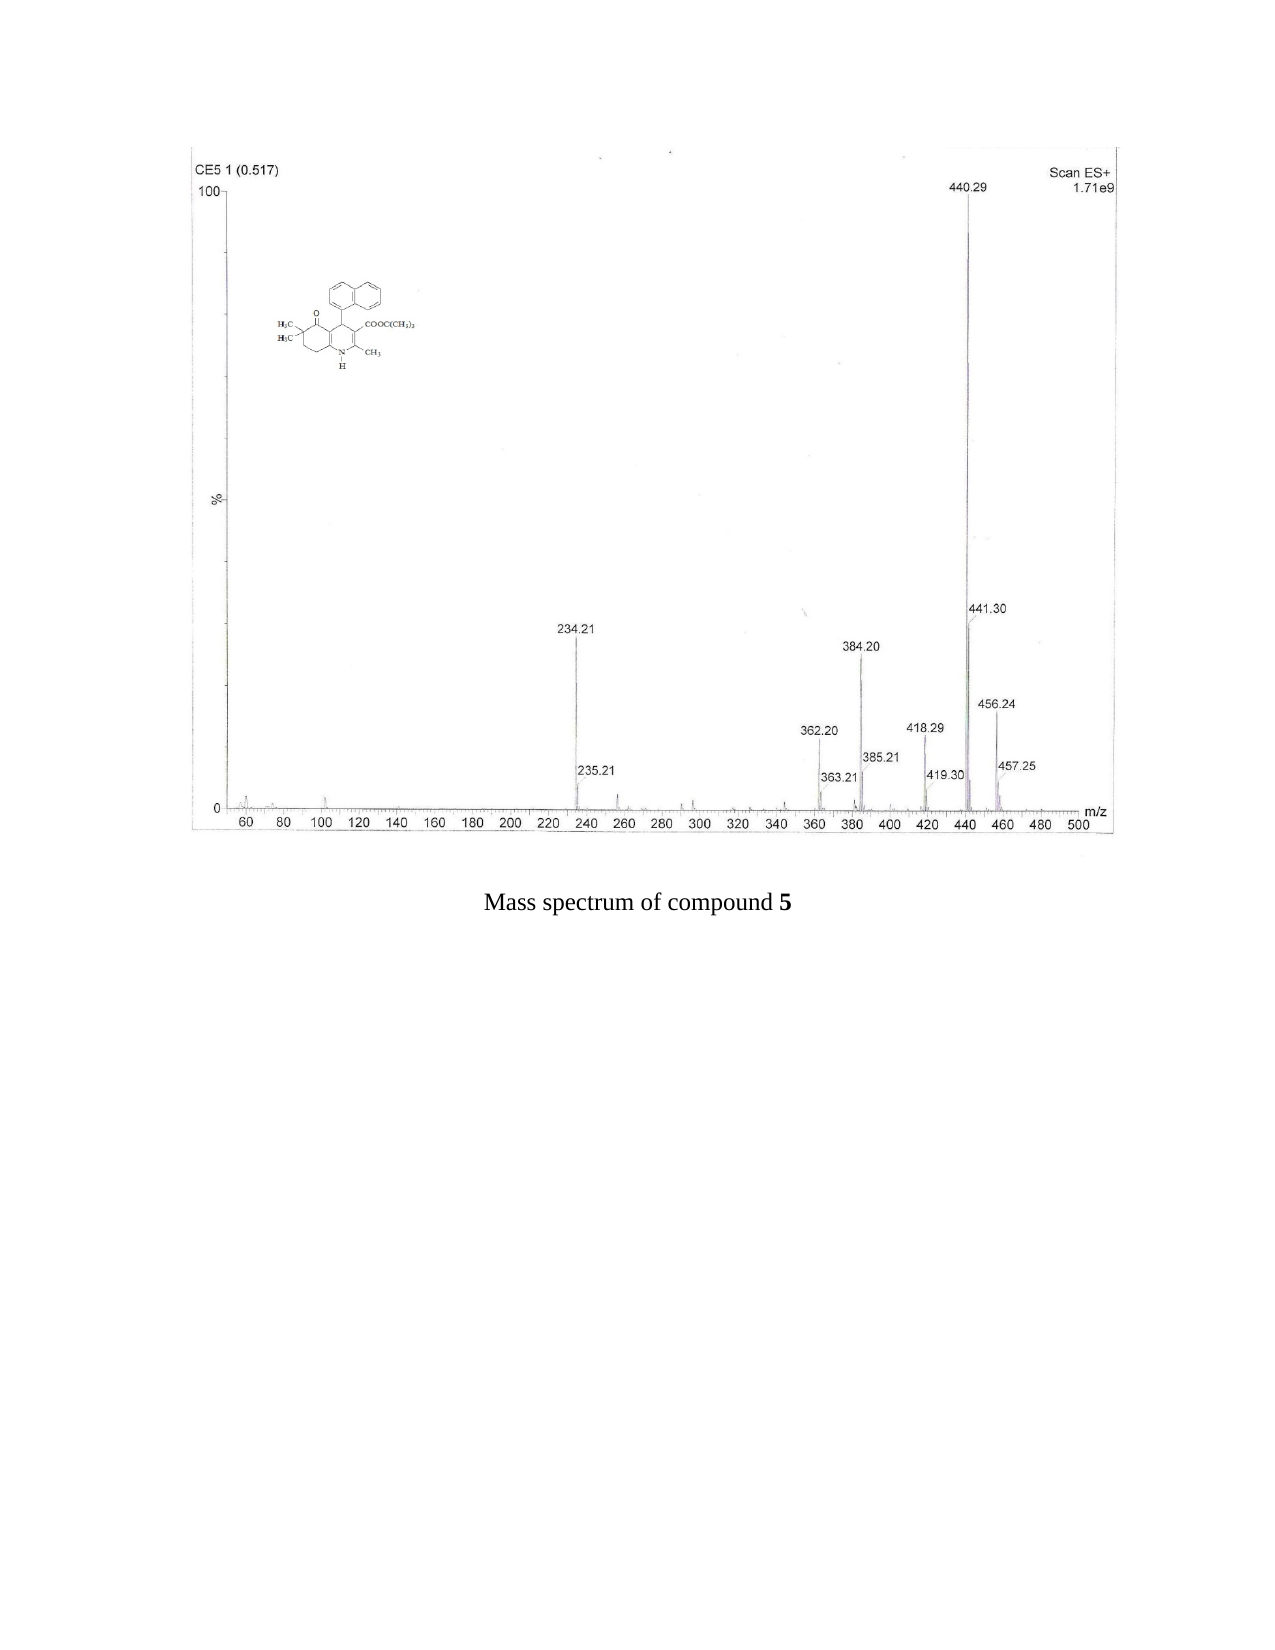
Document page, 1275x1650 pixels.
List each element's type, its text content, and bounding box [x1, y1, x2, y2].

picture [147, 147, 1128, 862]
text Mass spectrum of compound 5 [148, 887, 1127, 916]
